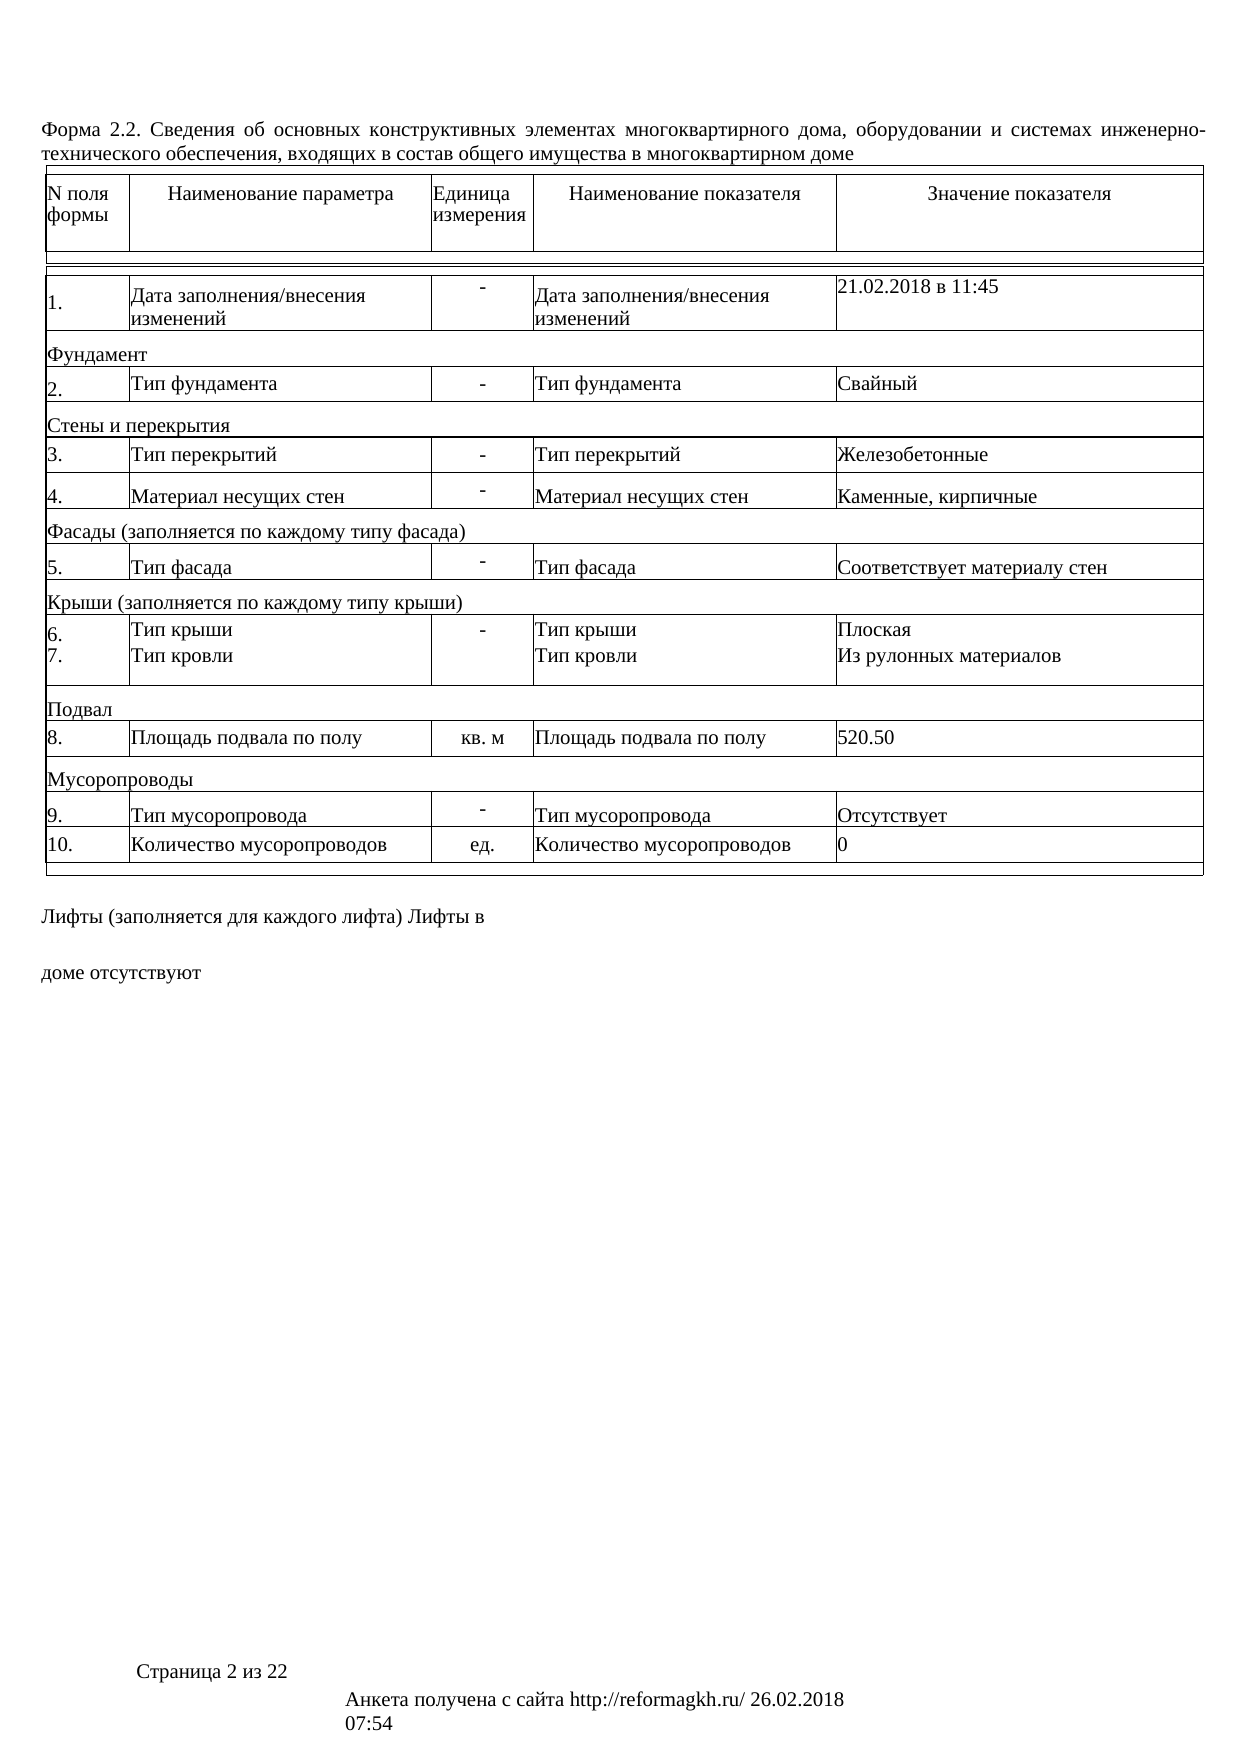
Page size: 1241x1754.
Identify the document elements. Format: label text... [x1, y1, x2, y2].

table_cell Мусоропроводы [47, 757, 1203, 791]
table_cell Отсутствует [837, 792, 1203, 826]
table_cell [837, 205, 1203, 251]
table_cell [432, 646, 533, 684]
table_cell Площадь подвала по полу [130, 721, 431, 756]
table_cell Тип крыши [130, 615, 431, 646]
table_cell Тип фасада [534, 544, 836, 578]
table_cell Плоская [837, 615, 1203, 646]
table_cell 2. [47, 367, 129, 401]
table_cell 9. [47, 792, 129, 826]
table_header Единица [432, 175, 533, 205]
table_cell - [432, 473, 533, 507]
table_cell Подвал [47, 686, 1203, 720]
table_cell 8. [47, 721, 129, 756]
table_cell Фасады (заполняется по каждому типу фасада) [47, 509, 1203, 543]
table_header Наименование показателя [534, 175, 836, 205]
table_cell 7. [47, 646, 129, 684]
table_cell Тип крыши [534, 615, 836, 646]
table_cell Тип кровли [534, 646, 836, 684]
table_cell 3. [47, 438, 129, 472]
table_header N поля [47, 175, 129, 205]
table_header - [432, 276, 533, 330]
table_cell Стены и перекрытия [47, 402, 1203, 436]
table_header Наименование параметра [130, 175, 431, 205]
table_cell Тип перекрытий [534, 438, 836, 472]
text Форма 2.2. Сведения об основных конструктивных элементах многоквартирного дома, оборудовании и системах инженерно-технического обеспечения, входящих в состав общего имущества в многоквартирном доме [41, 117, 1208, 165]
text Лифты (заполняется для каждого лифта) Лифты в доме отсутствуют [41, 879, 495, 990]
table_cell Тип фасада [130, 544, 431, 578]
table_cell Железобетонные [837, 438, 1203, 472]
table_cell Фундамент [47, 331, 1203, 366]
table_cell Материал несущих стен [534, 473, 836, 507]
table_header Дата заполнения/внесения изменений [130, 276, 431, 330]
table_cell 5. [47, 544, 129, 578]
table_cell - [432, 792, 533, 826]
table_cell [534, 205, 836, 251]
table_cell Тип перекрытий [130, 438, 431, 472]
table_cell 0 [837, 827, 1203, 862]
table_cell Материал несущих стен [130, 473, 431, 507]
table_cell 6. [47, 615, 129, 646]
table_cell [130, 205, 431, 251]
table_cell Тип фундамента [534, 367, 836, 401]
table_cell 10. [47, 827, 129, 862]
table_cell - [432, 544, 533, 578]
table_cell Тип кровли [130, 646, 431, 684]
table_header 21.02.2018 в 11:45 [837, 276, 1203, 330]
table_cell Соответствует материалу стен [837, 544, 1203, 578]
table_cell 4. [47, 473, 129, 507]
table_cell ед. [432, 827, 533, 862]
table_cell Тип мусоропровода [130, 792, 431, 826]
table_cell Свайный [837, 367, 1203, 401]
table_cell Площадь подвала по полу [534, 721, 836, 756]
table_header 1. [47, 276, 129, 330]
table_cell Количество мусоропроводов [130, 827, 431, 862]
table_cell Каменные, кирпичные [837, 473, 1203, 507]
table_cell - [432, 438, 533, 472]
table_cell Тип фундамента [130, 367, 431, 401]
table_cell - [432, 367, 533, 401]
table_cell Тип мусоропровода [534, 792, 836, 826]
table_header Значение показателя [837, 175, 1203, 205]
table_cell 520.50 [837, 721, 1203, 756]
table_cell формы [47, 205, 129, 251]
table_cell Количество мусоропроводов [534, 827, 836, 862]
table_cell - [432, 615, 533, 646]
table_cell Крыши (заполняется по каждому типу крыши) [47, 580, 1203, 613]
table_header Дата заполнения/внесения изменений [534, 276, 836, 330]
table_cell кв. м [432, 721, 533, 756]
table_cell измерения [432, 205, 533, 251]
table_cell Из рулонных материалов [837, 646, 1203, 684]
